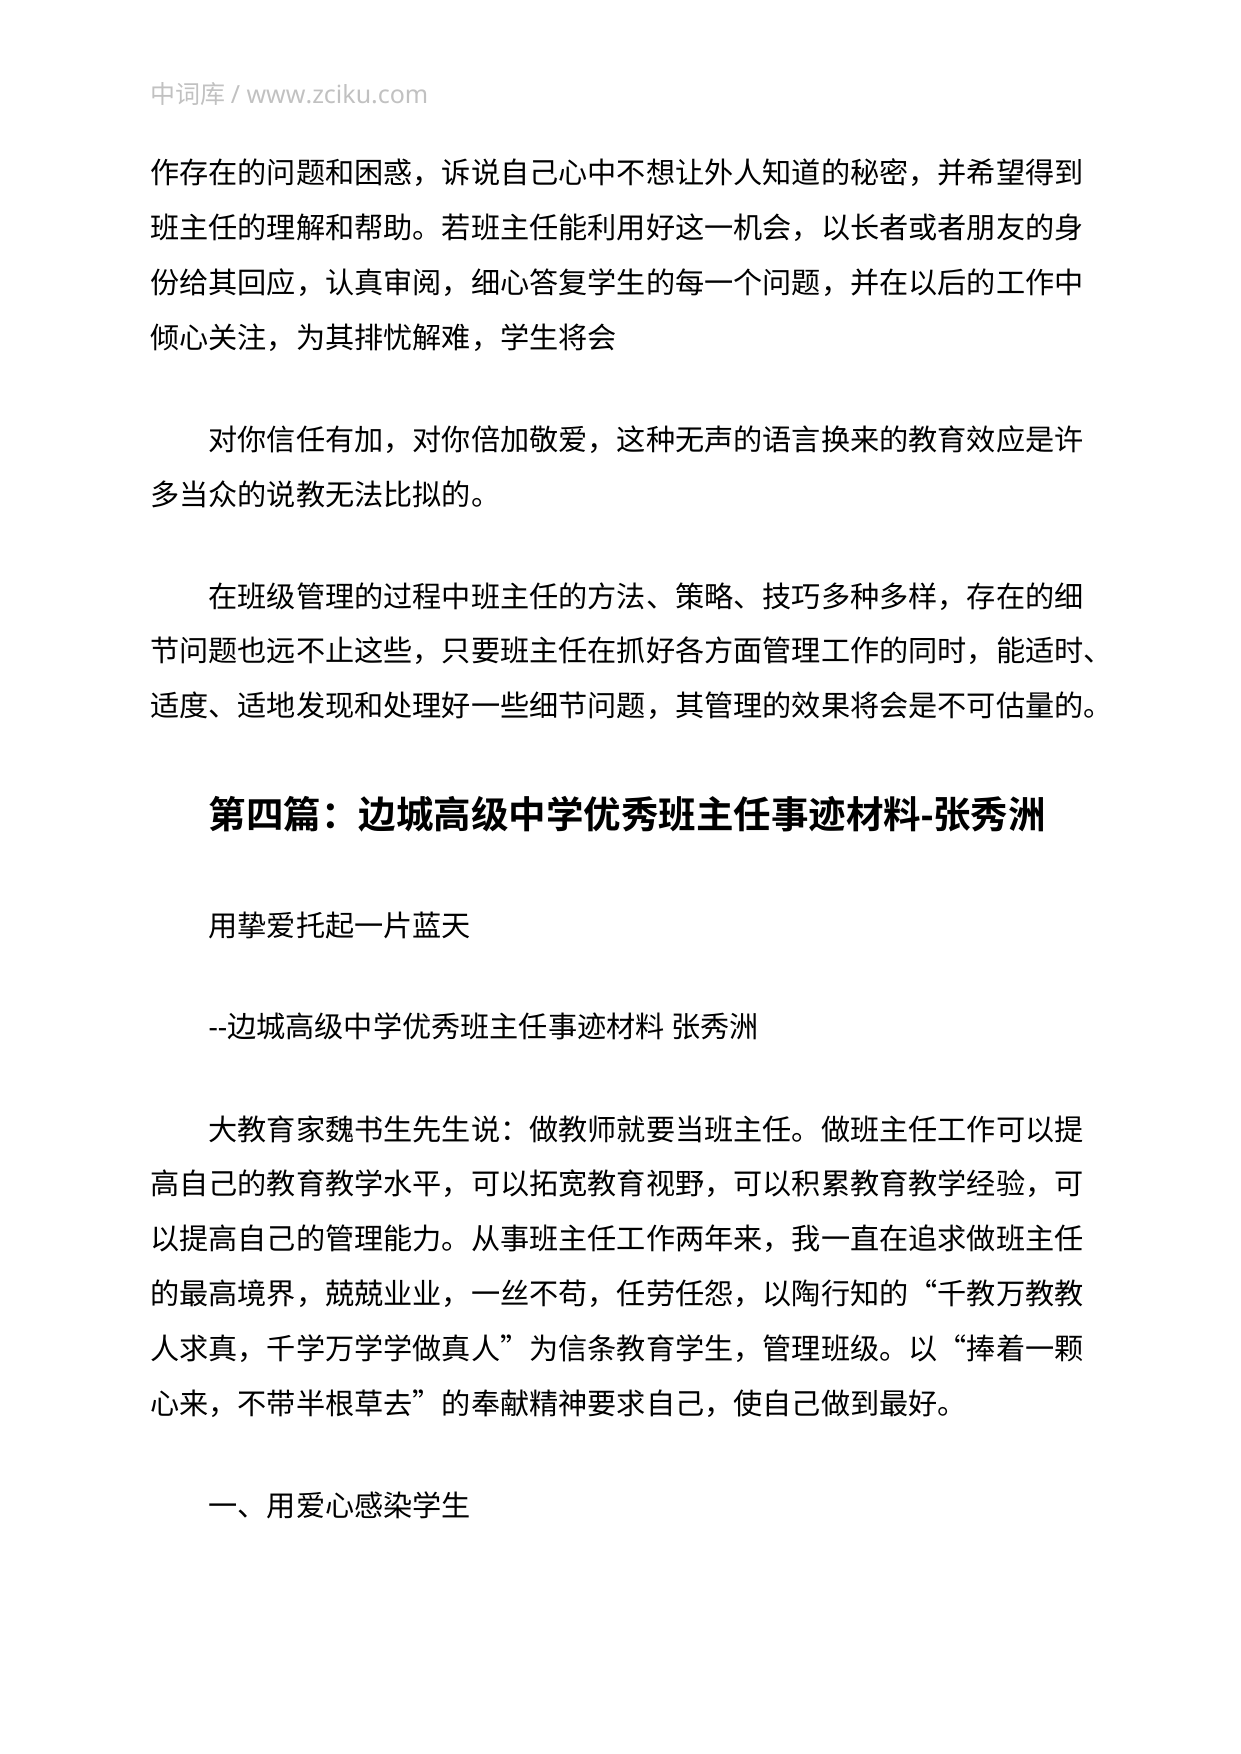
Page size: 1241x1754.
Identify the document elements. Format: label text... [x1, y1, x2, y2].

text 一、用爱心感染学生 [150, 1482, 1090, 1524]
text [150, 150, 1090, 357]
text 大教育家魏书生先生说：做教师就要当班主任。做班主任工作可以提高自己的教育教学水平，可以拓宽教育视野，可以积累教育教学经验，可以提高自己的管理能力。从事班主任工作两年来，我一直在追求做班主任的最高境界，兢兢业业，一丝不苟，任劳任怨，以陶行知的“千教万教教人求真，千学万学学做真人”为信条教育学生，管理班级。以“捧着一颗心来，不带半根草去”的奉献精神要求自己，使自己做到最好。 [150, 1106, 1090, 1423]
text --边城高级中学优秀班主任事迹材料 张秀洲 [150, 1004, 1090, 1046]
text 用挚爱托起一片蓝天 [150, 902, 1090, 944]
text 第四篇：边城高级中学优秀班主任事迹材料-张秀洲 [150, 785, 1090, 839]
text 在班级管理的过程中班主任的方法、策略、技巧多种多样，存在的细节问题也远不止这些，只要班主任在抓好各方面管理工作的同时，能适时、适度、适地发现和处理好一些细节问题，其管理的效果将会是不可估量的。 [150, 573, 1090, 725]
text 对你信任有加，对你倍加敬爱，这种无声的语言换来的教育效应是许多当众的说教无法比拟的。 [150, 416, 1090, 514]
